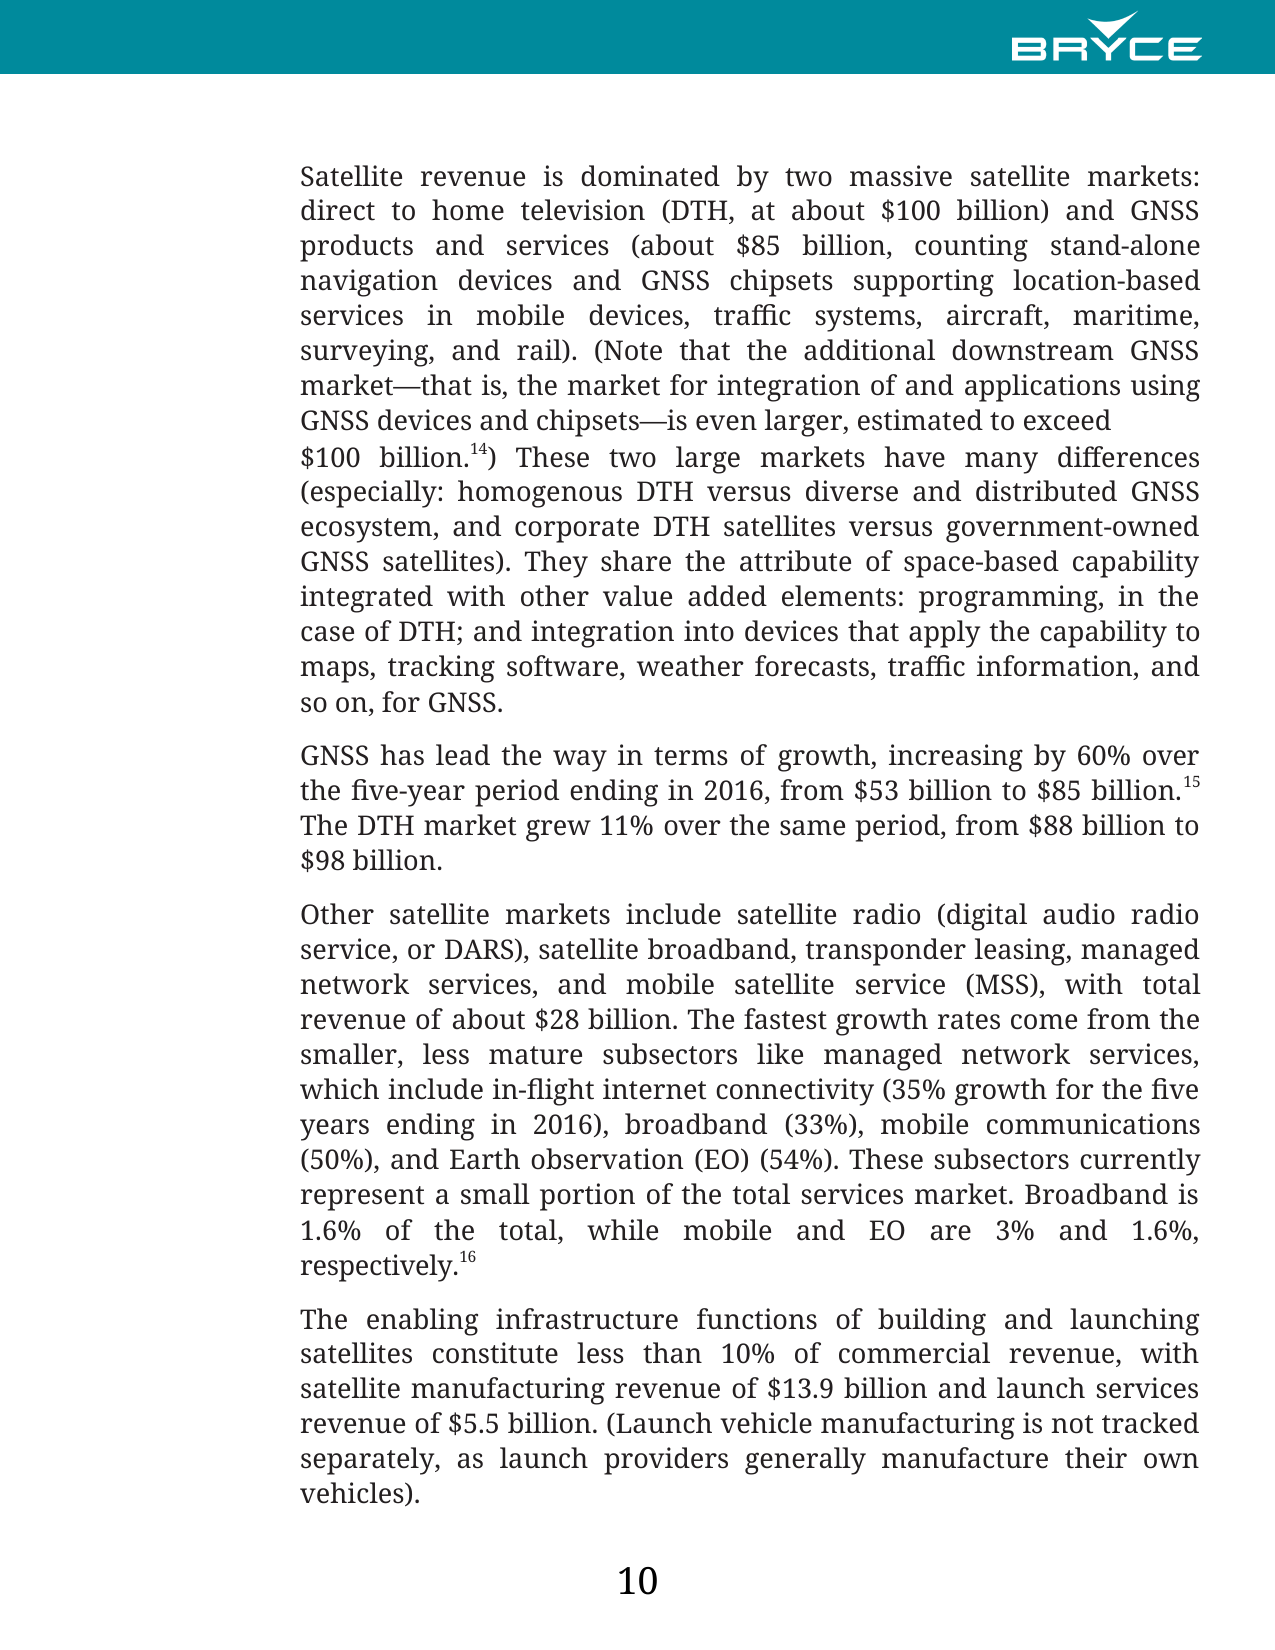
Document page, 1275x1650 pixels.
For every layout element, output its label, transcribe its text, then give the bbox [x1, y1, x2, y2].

picture [1012, 10, 1202, 67]
text The enabling infrastructure functions of building and launching satellites constitute less than 10% of commercial revenue, with satellite manufacturing revenue of $13.9 billion and launch services revenue of $5.5 billion. (Launch vehicle manufacturing is not tracked separately, as launch providers generally manufacture their own vehicles). [300, 1301, 1201, 1512]
text Satellite revenue is dominated by two massive satellite markets: direct to home television (DTH, at about $100 billion) and GNSS products and services (about $85 billion, counting stand-alone navigation devices and GNSS chipsets supporting location-based services in mobile devices, traffic systems, aircraft, maritime, surveying, and rail). (Note that the additional downstream GNSS market—that is, the market for integration of and applications using GNSS devices and chipsets—is even larger, estimated to exceed [300, 158, 1201, 439]
text GNSS has lead the way in terms of growth, increasing by 60% over the five-year period ending in 2016, from $53 billion to $85 billion.15 The DTH market grew 11% over the same period, from $88 billion to $98 billion. [300, 738, 1201, 878]
text Other satellite markets include satellite radio (digital audio radio service, or DARS), satellite broadband, transponder leasing, managed network services, and mobile satellite service (MSS), with total revenue of about $28 billion. The fastest growth rates come from the smaller, less mature subsectors like managed network services, which include in-flight internet connectivity (35% growth for the five years ending in 2016), broadband (33%), mobile communications (50%), and Earth observation (EO) (54%). These subsectors currently represent a small portion of the total services market. Broadband is 1.6% of the total, while mobile and EO are 3% and 1.6%, respectively.16 [300, 897, 1201, 1283]
text $100 billion.14) These two large markets have many differences (especially: homogenous DTH versus diverse and distributed GNSS ecosystem, and corporate DTH satellites versus government-owned GNSS satellites). They share the attribute of space-based capability integrated with other value added elements: programming, in the case of DTH; and integration into devices that apply the capability to maps, tracking software, weather forecasts, traffic information, and so on, for GNSS. [300, 439, 1201, 720]
